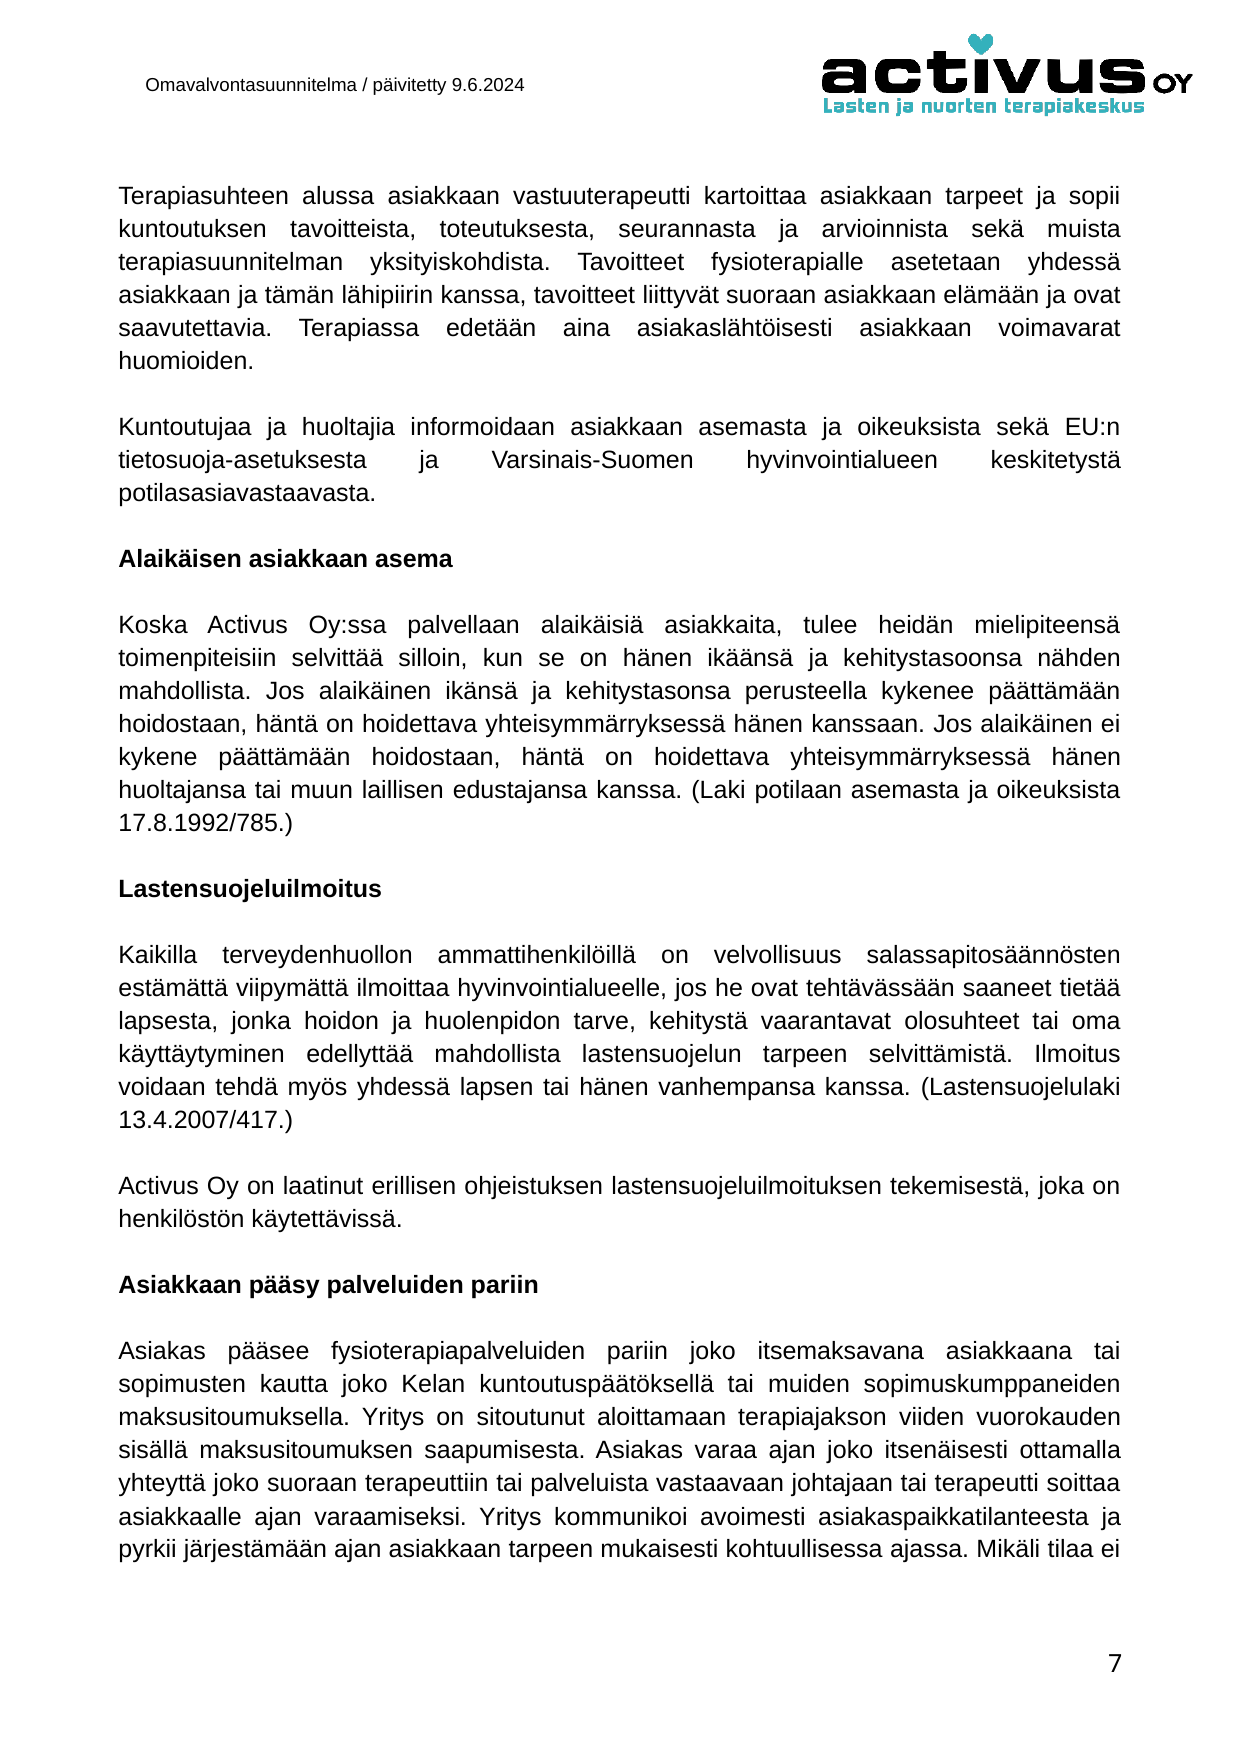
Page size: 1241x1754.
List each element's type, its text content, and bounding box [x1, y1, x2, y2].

text Activus Oy on laatinut erillisen ohjeistuksen lastensuojeluilmoituksen tekemisestä, joka on henkilöstön käytettävissä. [118, 1171, 1122, 1233]
text Kaikilla terveydenhuollon ammattihenkilöillä on velvollisuus salassapitosäännösten estämättä viipymättä ilmoittaa hyvinvointialueelle, jos he ovat tehtävässään saaneet tietää lapsesta, jonka hoidon ja huolenpidon tarve, kehitystä vaarantavat olosuhteet tai oma käyttäytyminen edellyttää mahdollista lastensuojelun tarpeen selvittämistä. Ilmoitus voidaan tehdä myös yhdessä lapsen tai hänen vanhempansa kanssa. (Lastensuojelulaki 13.4.2007/417.) [118, 940, 1122, 1134]
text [118, 1336, 1122, 1563]
text Kuntoutujaa ja huoltajia informoidaan asiakkaan asemasta ja oikeuksista sekä EU:n tietosuoja-asetuksesta ja Varsinais-Suomen hyvinvointialueen keskitetystä potilasasiavastaavasta. [118, 412, 1122, 507]
picture [818, 30, 1193, 118]
text Asiakkaan pääsy palveluiden pariin [118, 1270, 1122, 1299]
text Koska Activus Oy:ssa palvellaan alaikäisiä asiakkaita, tulee heidän mielipiteensä toimenpiteisiin selvittää silloin, kun se on hänen ikäänsä ja kehitystasoonsa nähden mahdollista. Jos alaikäinen ikänsä ja kehitystasonsa perusteella kykenee päättämään hoidostaan, häntä on hoidettava yhteisymmärryksessä hänen kanssaan. Jos alaikäinen ei kykene päättämään hoidostaan, häntä on hoidettava yhteisymmärryksessä hänen huoltajansa tai muun laillisen edustajansa kanssa. (Laki potilaan asemasta ja oikeuksista 17.8.1992/785.) [118, 610, 1122, 837]
text Terapiasuhteen alussa asiakkaan vastuuterapeutti kartoittaa asiakkaan tarpeet ja sopii kuntoutuksen tavoitteista, toteutuksesta, seurannasta ja arvioinnista sekä muista terapiasuunnitelman yksityiskohdista. Tavoitteet fysioterapialle asetetaan yhdessä asiakkaan ja tämän lähipiirin kanssa, tavoitteet liittyvät suoraan asiakkaan elämään ja ovat saavutettavia. Terapiassa edetään aina asiakaslähtöisesti asiakkaan voimavarat huomioiden. [118, 181, 1122, 374]
text Alaikäisen asiakkaan asema [118, 544, 1122, 573]
text Lastensuojeluilmoitus [118, 874, 1122, 903]
